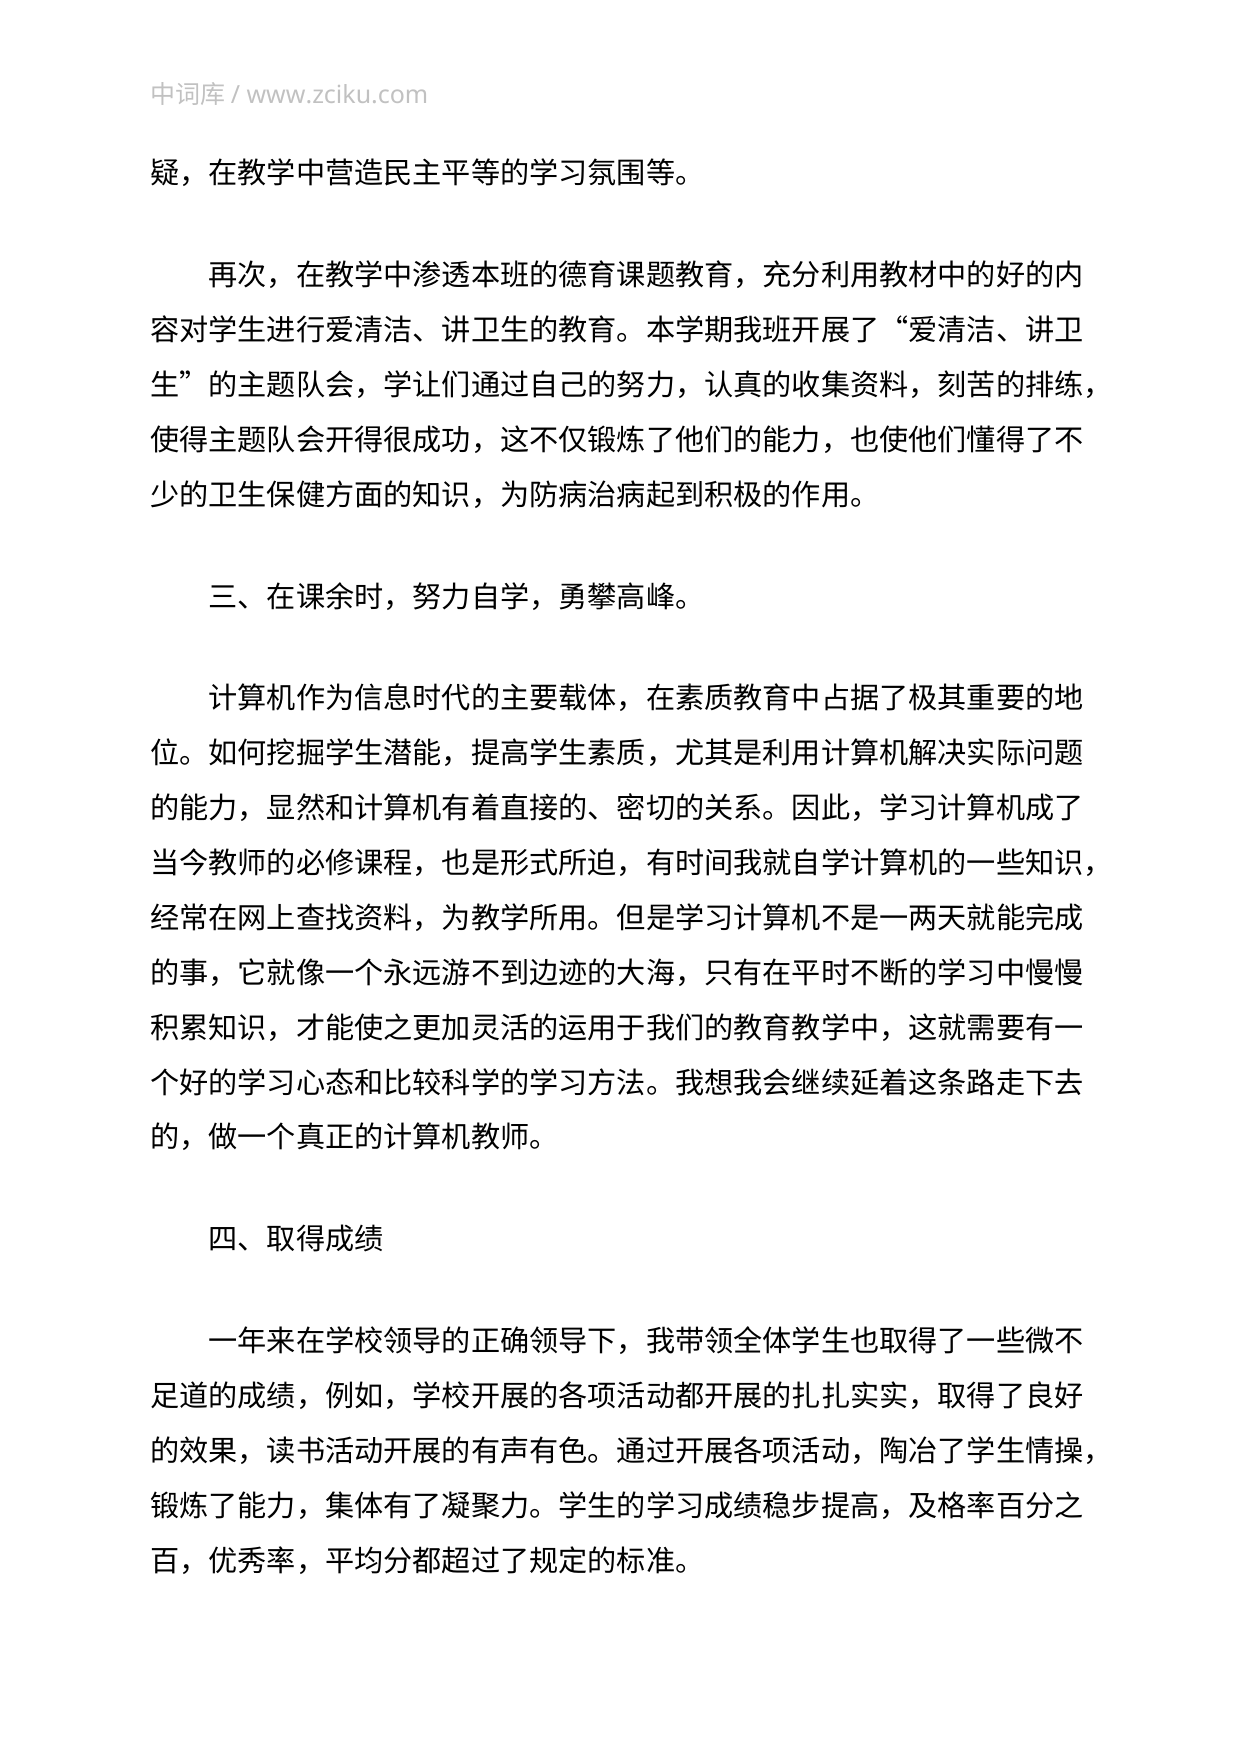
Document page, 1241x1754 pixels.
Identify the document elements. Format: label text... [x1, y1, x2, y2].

text 计算机作为信息时代的主要载体，在素质教育中占据了极其重要的地位。如何挖掘学生潜能，提高学生素质，尤其是利用计算机解决实际问题的能力，显然和计算机有着直接的、密切的关系。因此，学习计算机成了当今教师的必修课程，也是形式所迫，有时间我就自学计算机的一些知识，经常在网上查找资料，为教学所用。但是学习计算机不是一两天就能完成的事，它就像一个永远游不到边迹的大海，只有在平时不断的学习中慢慢积累知识，才能使之更加灵活的运用于我们的教育教学中，这就需要有一个好的学习心态和比较科学的学习方法。我想我会继续延着这条路走下去的，做一个真正的计算机教师。 [150, 675, 1090, 1156]
text 四、取得成绩 [150, 1216, 1090, 1258]
text 再次，在教学中渗透本班的德育课题教育，充分利用教材中的好的内容对学生进行爱清洁、讲卫生的教育。本学期我班开展了“爱清洁、讲卫生”的主题队会，学让们通过自己的努力，认真的收集资料，刻苦的排练，使得主题队会开得很成功，这不仅锻炼了他们的能力，也使他们懂得了不少的卫生保健方面的知识，为防病治病起到积极的作用。 [150, 252, 1090, 514]
text 一年来在学校领导的正确领导下，我带领全体学生也取得了一些微不足道的成绩，例如，学校开展的各项活动都开展的扎扎实实，取得了良好的效果，读书活动开展的有声有色。通过开展各项活动，陶冶了学生情操，锻炼了能力，集体有了凝聚力。学生的学习成绩稳步提高，及格率百分之百，优秀率，平均分都超过了规定的标准。 [150, 1318, 1090, 1579]
text 三、在课余时，努力自学，勇攀高峰。 [150, 573, 1090, 615]
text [150, 150, 1090, 192]
